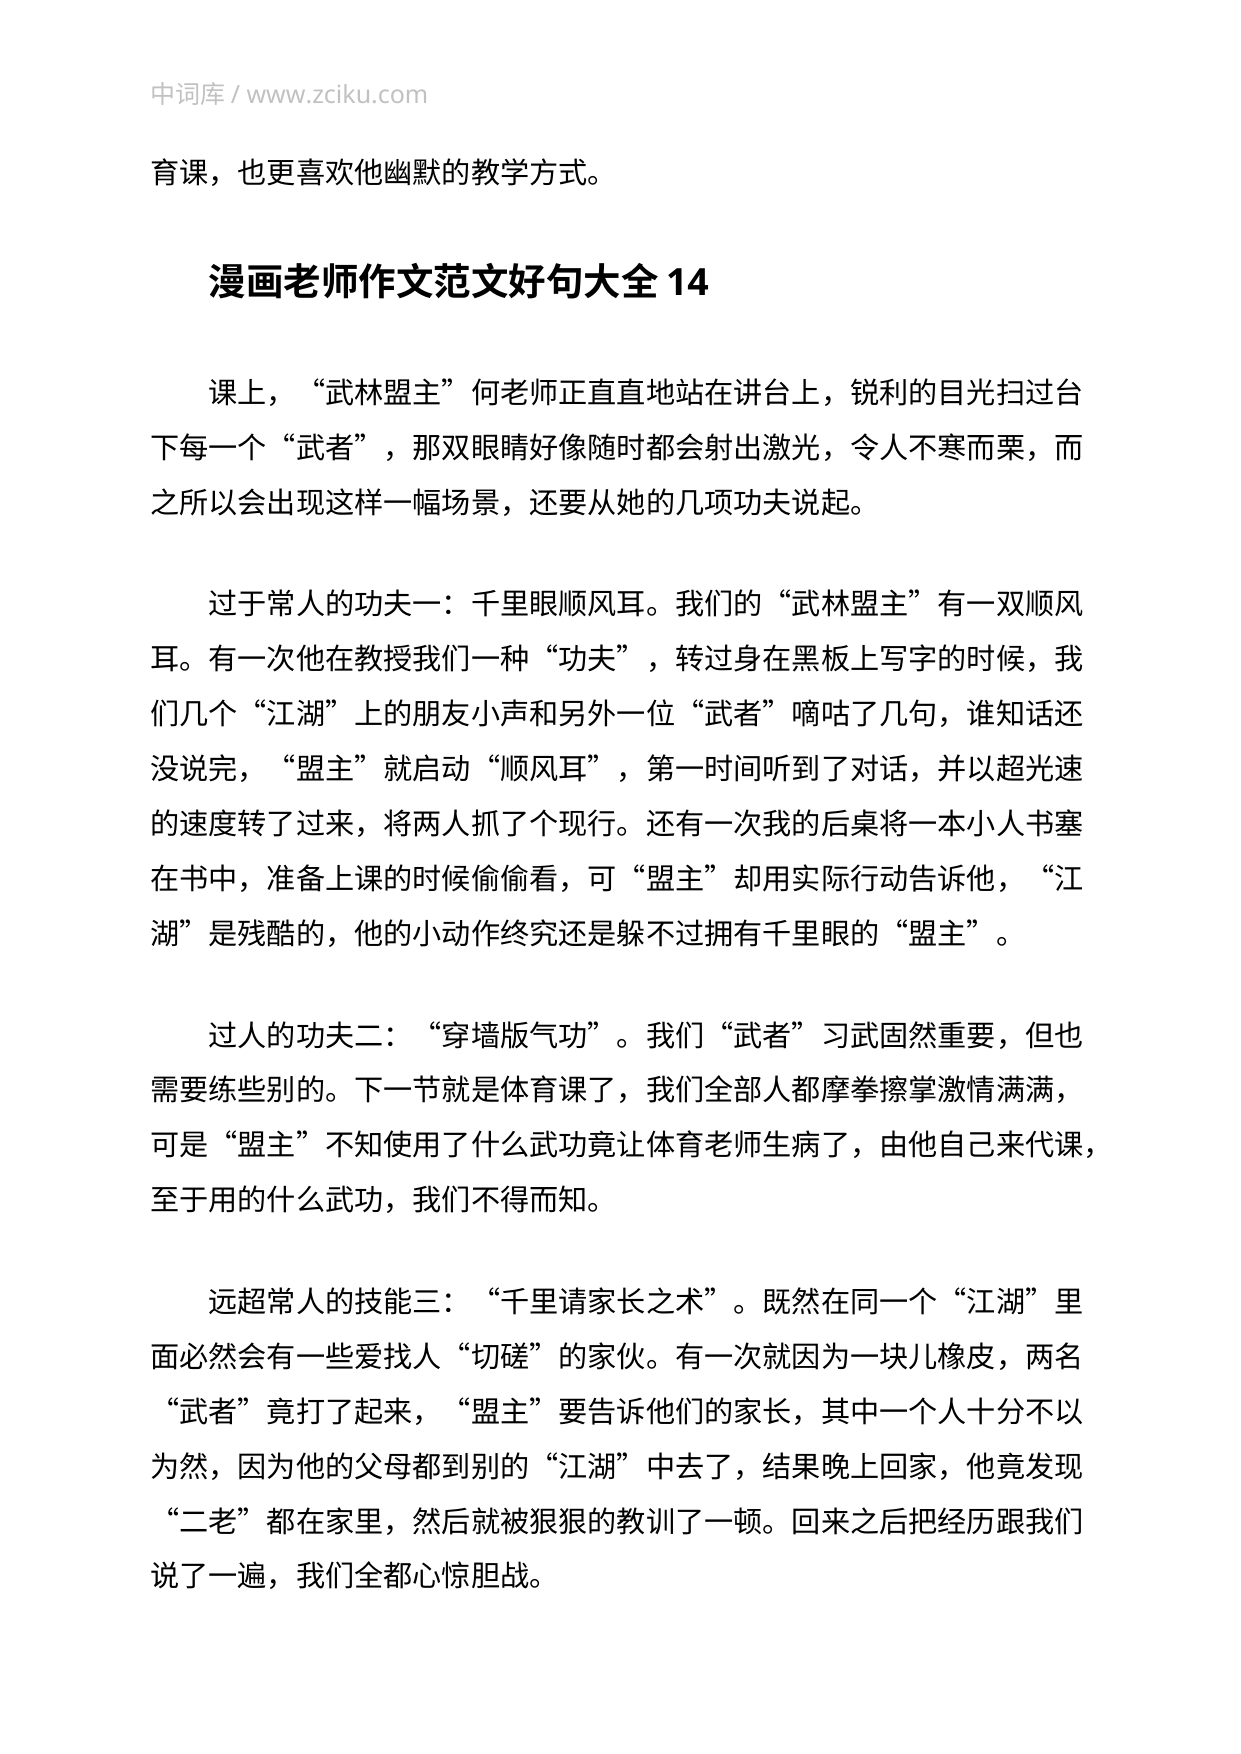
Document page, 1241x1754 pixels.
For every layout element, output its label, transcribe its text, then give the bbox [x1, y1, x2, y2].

text 课上，“武林盟主”何老师正直直地站在讲台上，锐利的目光扫过台下每一个“武者”，那双眼睛好像随时都会射出激光，令人不寒而栗，而之所以会出现这样一幅场景，还要从她的几项功夫说起。 [150, 369, 1090, 521]
text 过人的功夫二：“穿墙版气功”。我们“武者”习武固然重要，但也需要练些别的。下一节就是体育课了，我们全部人都摩拳擦掌激情满满，可是“盟主”不知使用了什么武功竟让体育老师生病了，由他自己来代课，至于用的什么武功，我们不得而知。 [150, 1012, 1090, 1219]
text 过于常人的功夫一：千里眼顺风耳。我们的“武林盟主”有一双顺风耳。有一次他在教授我们一种“功夫”，转过身在黑板上写字的时候，我们几个“江湖”上的朋友小声和另外一位“武者”嘀咕了几句，谁知话还没说完，“盟主”就启动“顺风耳”，第一时间听到了对话，并以超光速的速度转了过来，将两人抓了个现行。还有一次我的后桌将一本小人书塞在书中，准备上课的时候偷偷看，可“盟主”却用实际行动告诉他，“江湖”是残酷的，他的小动作终究还是躲不过拥有千里眼的“盟主”。 [150, 581, 1090, 953]
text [150, 150, 1090, 192]
text 漫画老师作文范文好句大全14 [150, 252, 1090, 306]
text 远超常人的技能三：“千里请家长之术”。既然在同一个“江湖”里面必然会有一些爱找人“切磋”的家伙。有一次就因为一块儿橡皮，两名“武者”竟打了起来，“盟主”要告诉他们的家长，其中一个人十分不以为然，因为他的父母都到别的“江湖”中去了，结果晚上回家，他竟发现“二老”都在家里，然后就被狠狠的教训了一顿。回来之后把经历跟我们说了一遍，我们全都心惊胆战。 [150, 1278, 1090, 1595]
